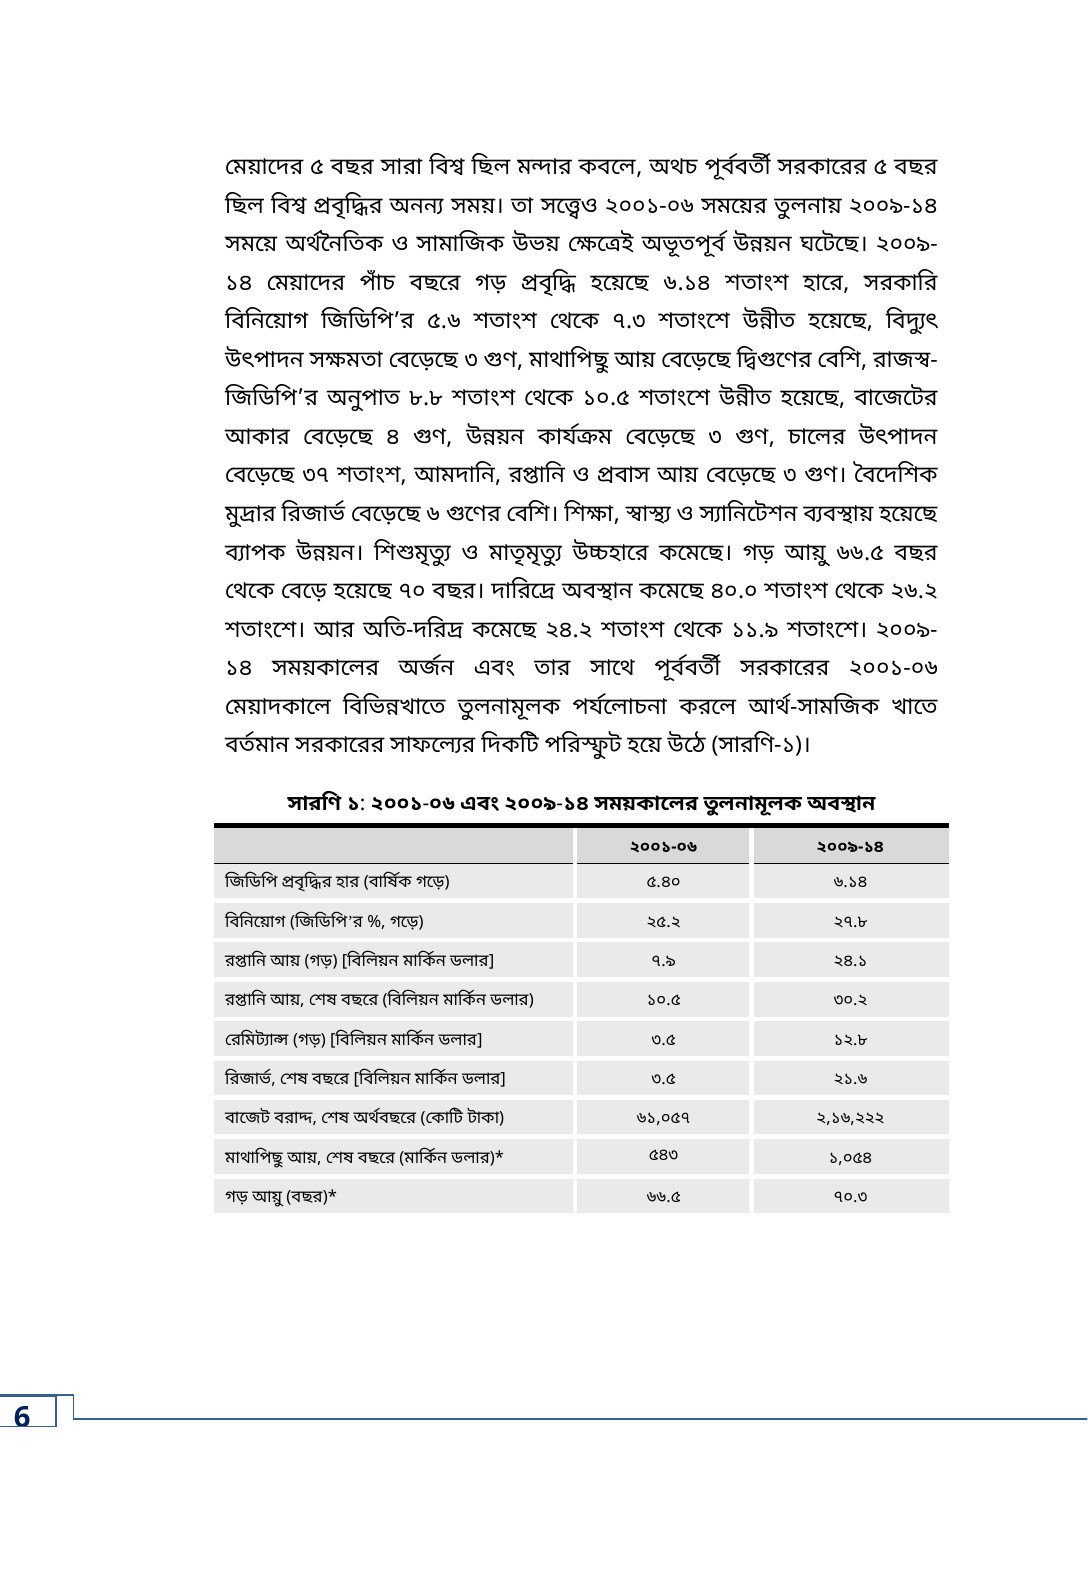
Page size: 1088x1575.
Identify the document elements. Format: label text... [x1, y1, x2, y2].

table_cell ৫.৪০ [577, 864, 749, 898]
table_cell ১,০৫৪ [754, 1139, 949, 1174]
table_header [214, 828, 573, 863]
table_cell ৬১,০৫৭ [577, 1100, 749, 1134]
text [225, 150, 937, 762]
table_cell বিনিয়োগ (জিডিপি’র %, গড়ে) [214, 903, 573, 938]
table_cell ২,১৬,২২২ [754, 1100, 949, 1134]
table_cell রিজার্ভ, শেষ বছরে [বিলিয়ন মার্কিন ডলার] [214, 1061, 573, 1095]
table_cell জিডিপি প্রবৃদ্ধির হার (বার্ষিক গড়ে) [214, 864, 573, 898]
table_cell মাথাপিছু আয়, শেষ বছরে (মার্কিন ডলার)* [214, 1139, 573, 1174]
table_cell ৫৪৩ [577, 1139, 749, 1174]
table_cell গড় আয়ু (বছর)* [214, 1179, 573, 1213]
table_cell ৬৬.৫ [577, 1179, 749, 1213]
table_cell ৭০.৩ [754, 1179, 949, 1213]
table_cell ১২.৮ [754, 1021, 949, 1056]
table_cell ৩.৫ [577, 1021, 749, 1056]
table_header ২০০৯-১৪ [754, 828, 949, 863]
table_cell ২১.৬ [754, 1061, 949, 1095]
table_cell ২৪.১ [754, 942, 949, 977]
table_cell ১০.৫ [577, 982, 749, 1016]
table_cell ৩.৫ [577, 1061, 749, 1095]
table_cell ৩০.২ [754, 982, 949, 1016]
table_cell বাজেট বরাদ্দ, শেষ অর্থবছরে (কোটি টাকা) [214, 1100, 573, 1134]
text সারণি ১: ২০০১-০৬ এবং ২০০৯-১৪ সময়কালের তুলনামূলক অবস্থান [225, 788, 937, 819]
table_cell রপ্তানি আয় (গড়) [বিলিয়ন মার্কিন ডলার] [214, 942, 573, 977]
table_cell ২৭.৮ [754, 903, 949, 938]
table_header ২০০১-০৬ [577, 828, 749, 863]
table_cell ৬.১৪ [754, 864, 949, 898]
table_cell রপ্তানি আয়, শেষ বছরে (বিলিয়ন মার্কিন ডলার) [214, 982, 573, 1016]
table_cell ৭.৯ [577, 942, 749, 977]
table_cell ২৫.২ [577, 903, 749, 938]
table_cell রেমিট্যান্স (গড়) [বিলিয়ন মার্কিন ডলার] [214, 1021, 573, 1056]
